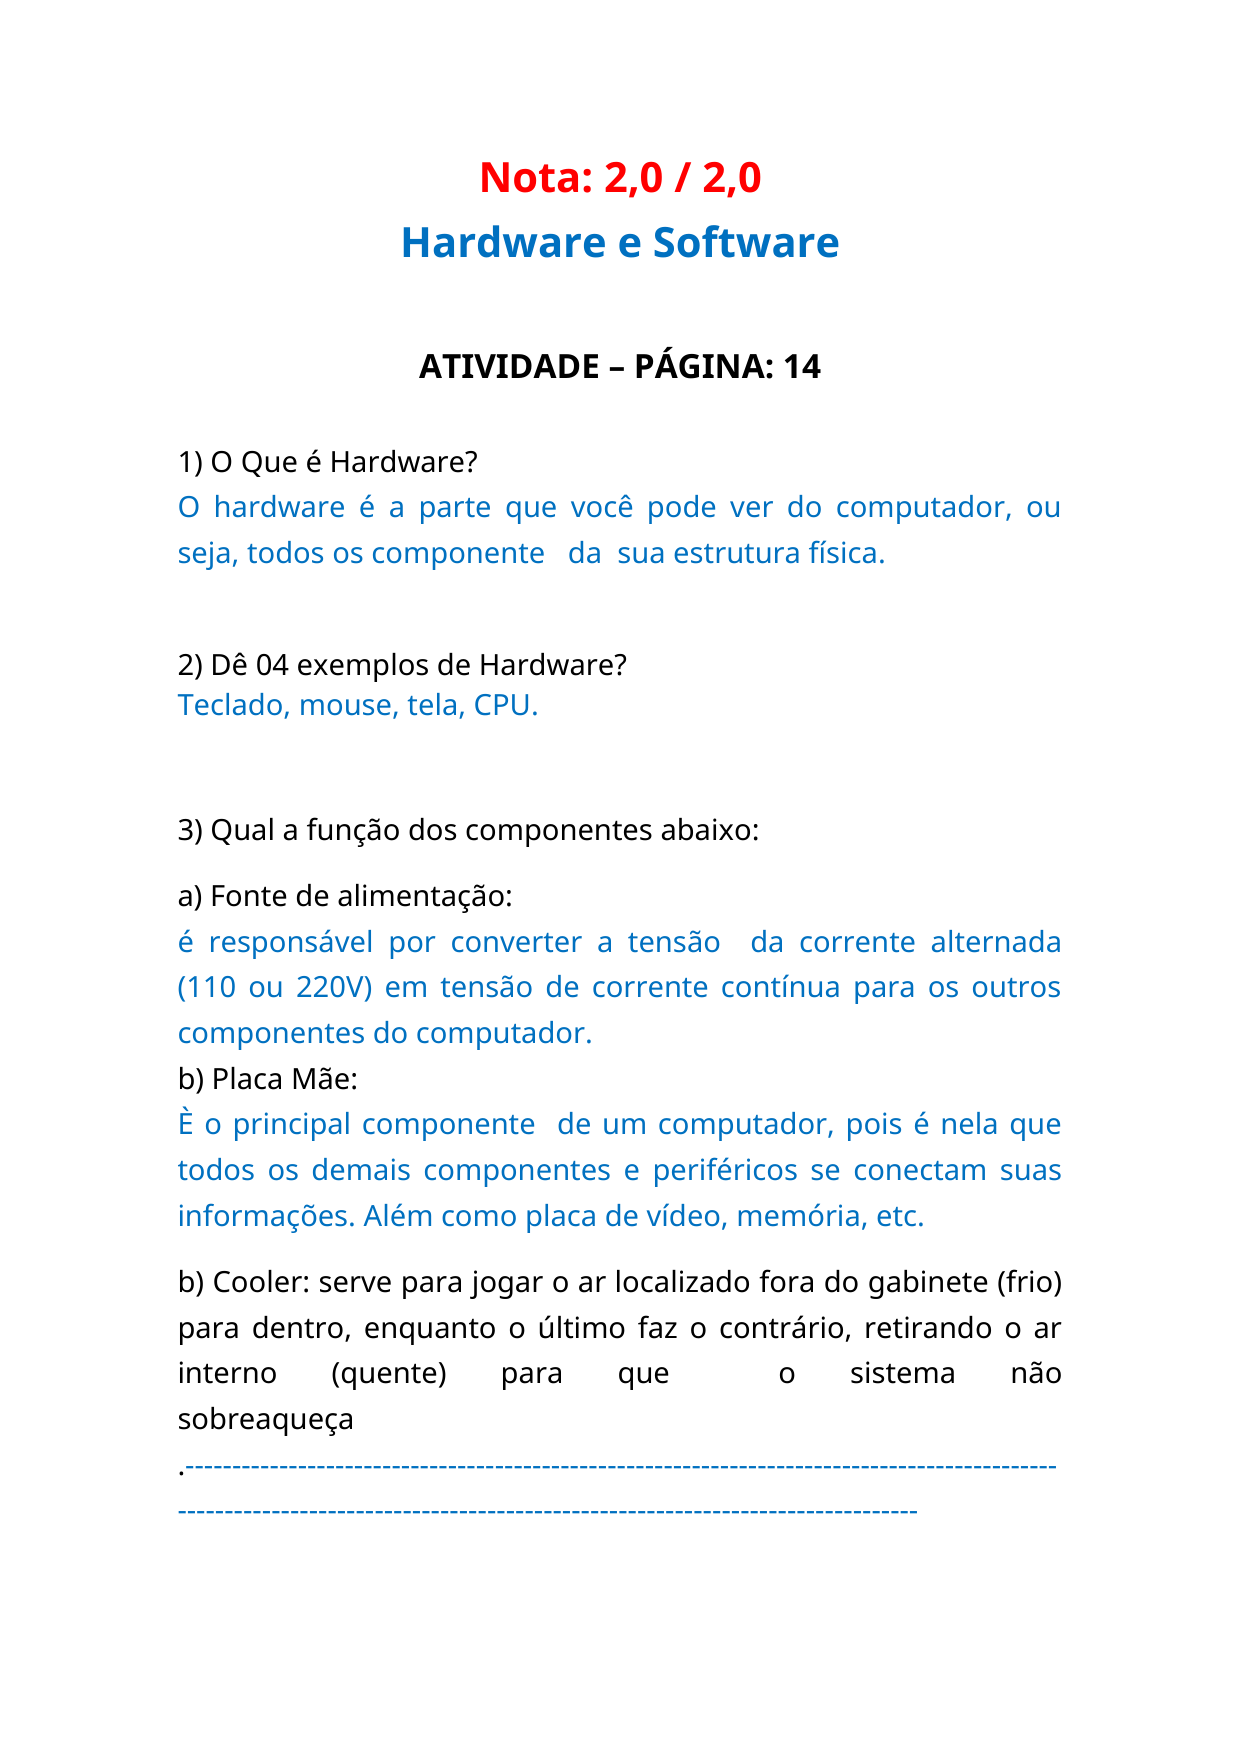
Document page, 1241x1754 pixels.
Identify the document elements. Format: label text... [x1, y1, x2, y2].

text 2) Dê 04 exemplos de Hardware? [177, 644, 1063, 684]
text 1) O Que é Hardware? [177, 441, 1063, 481]
text 3) Qual a função dos componentes abaixo: [177, 809, 1063, 849]
text ATIVIDADE – PÁGINA: 14 [177, 343, 1063, 389]
text O hardware é a parte que você pode ver do computador, ou seja, todos os componente da sua estrutura física. [177, 487, 1063, 572]
text Nota: 2,0 / 2,0 [177, 148, 1063, 204]
text a) Fonte de alimentação: [177, 876, 1063, 915]
text b) Cooler: serve para jogar o ar localizado fora do gabinete (frio) para dentro, enquanto o último faz o contrário, retirando o ar interno (quente) para que o sistema não sobreaqueça.---------------------------------------------------------------------------------------------------------------------------------------------------------------------------- [177, 1261, 1063, 1529]
text b) Placa Mãe: [177, 1058, 1063, 1098]
text È o principal componente de um computador, pois é nela que todos os demais componentes e periféricos se conectam suas informações. Além como placa de vídeo, memória, etc. [177, 1104, 1063, 1234]
text Teclado, mouse, tela, CPU. [177, 684, 1063, 724]
text Hardware e Software [177, 213, 1063, 269]
text é responsável por converter a tensão da corrente alternada (110 ou 220V) em tensão de corrente contínua para os outros componentes do computador. [177, 921, 1063, 1052]
